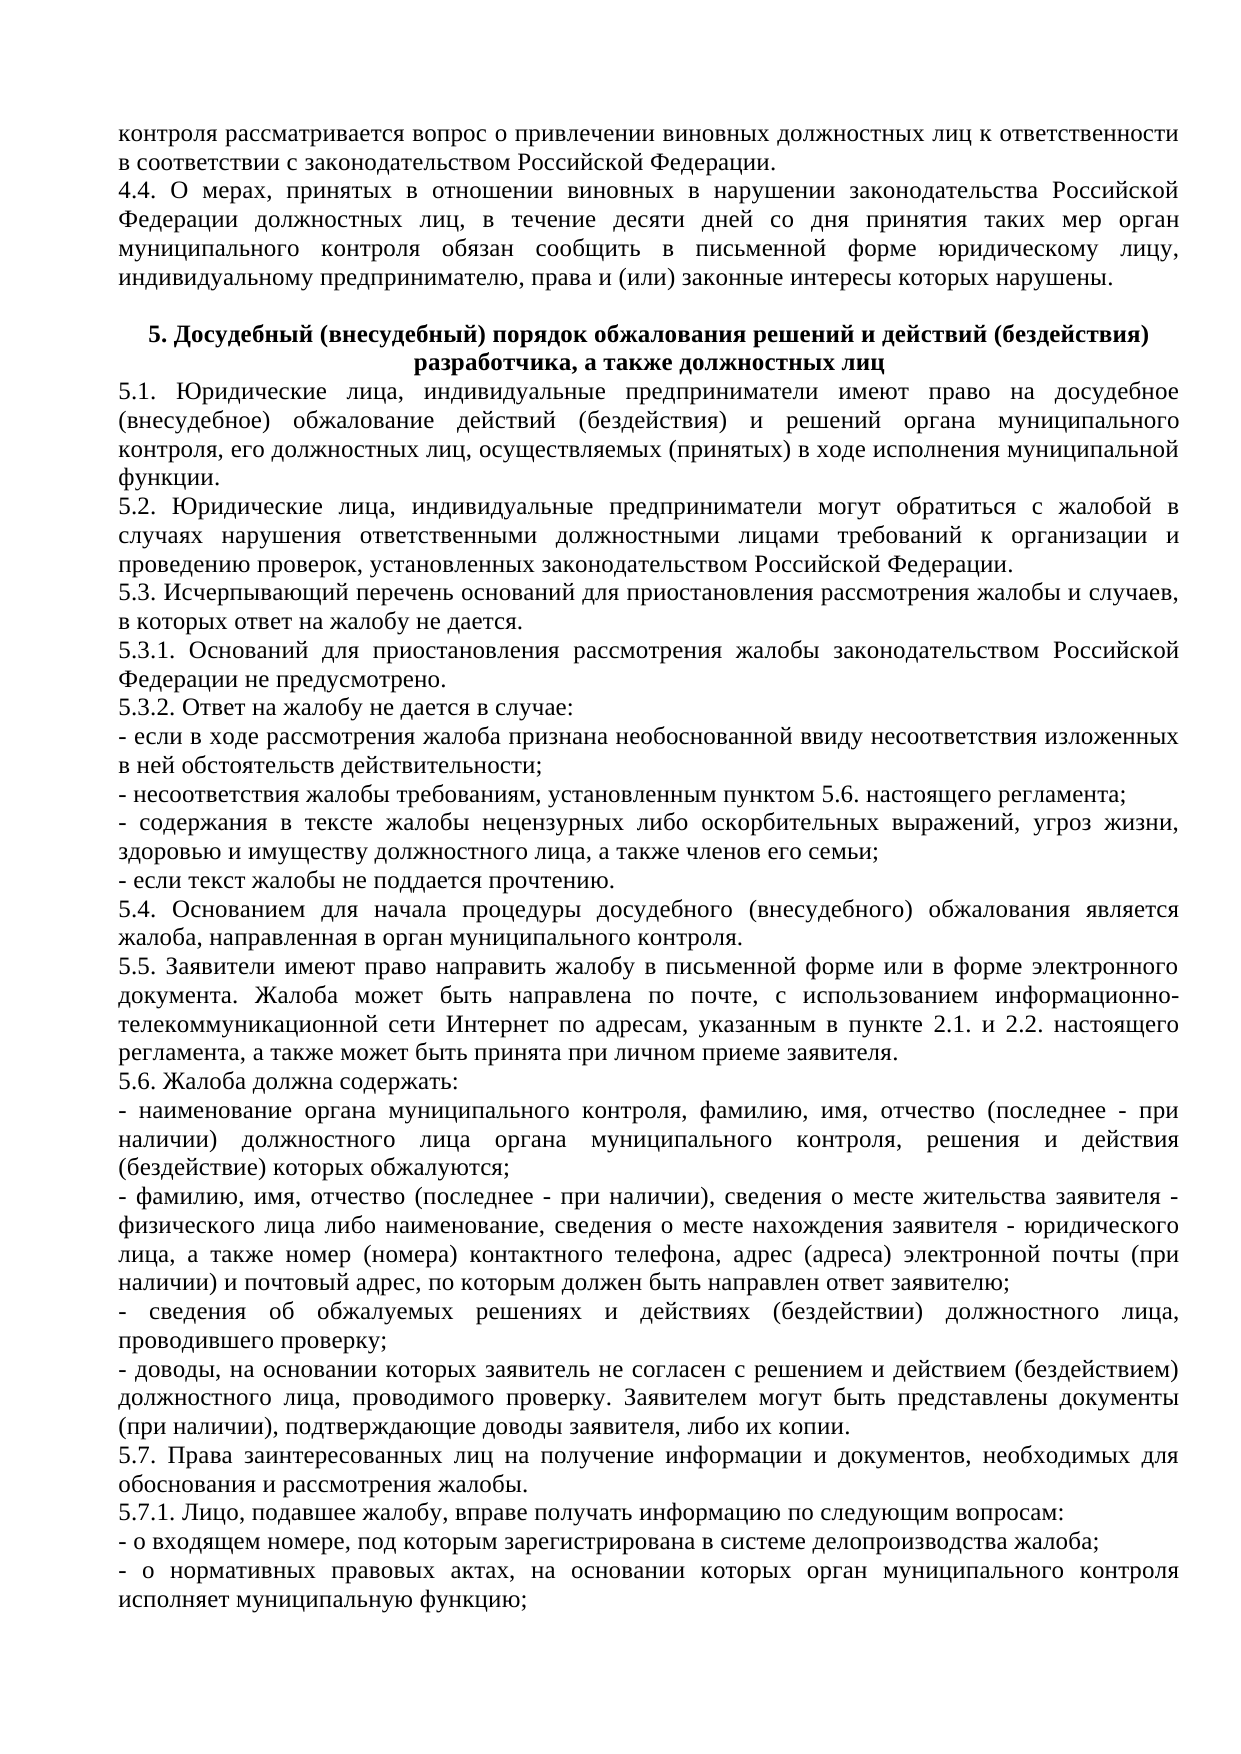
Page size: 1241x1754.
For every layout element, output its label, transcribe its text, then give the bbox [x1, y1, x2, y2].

text 5. Досудебный (внесудебный) порядок обжалования решений и действий (бездействия) разработчика, а также должностных лиц [118, 319, 1181, 376]
text 5.5. Заявители имеют право направить жалобу в письменной форме или в форме электронного документа. Жалоба может быть направлена по почте, с использованием информационно-телекоммуникационной сети Интернет по адресам, указанным в пункте 2.1. и 2.2. настоящего регламента, а также может быть принята при личном приеме заявителя. [118, 951, 1181, 1066]
text 5.3. Исчерпывающий перечень оснований для приостановления рассмотрения жалобы и случаев, в которых ответ на жалобу не дается. [118, 577, 1181, 635]
text 5.2. Юридические лица, индивидуальные предприниматели могут обратиться с жалобой в случаях нарушения ответственными должностными лицами требований к организации и проведению проверок, установленных законодательством Российской Федерации. [118, 491, 1181, 577]
text 5.7. Права заинтересованных лиц на получение информации и документов, необходимых для обоснования и рассмотрения жалобы. [118, 1440, 1181, 1497]
text 5.4. Основанием для начала процедуры досудебного (внесудебного) обжалования является жалоба, направленная в орган муниципального контроля. [118, 894, 1181, 951]
text 4.4. О мерах, принятых в отношении виновных в нарушении законодательства Российской Федерации должностных лиц, в течение десяти дней со дня принятия таких мер орган муниципального контроля обязан сообщить в письменной форме юридическому лицу, индивидуальному предпринимателю, права и (или) законные интересы которых нарушены. [118, 176, 1181, 319]
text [118, 118, 1181, 176]
text 5.3.1. Оснований для приостановления рассмотрения жалобы законодательством Российской Федерации не предусмотрено. [118, 635, 1181, 692]
text 5.1. Юридические лица, индивидуальные предприниматели имеют право на досудебное (внесудебное) обжалование действий (бездействия) и решений органа муниципального контроля, его должностных лиц, осуществляемых (принятых) в ходе исполнения муниципальной функции. [118, 376, 1181, 491]
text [118, 1497, 1181, 1612]
text 5.3.2. Ответ на жалобу не дается в случае: - если в ходе рассмотрения жалоба признана необоснованной ввиду несоответствия изложенных в ней обстоятельств действительности; - несоответствия жалобы требованиям, установленным пунктом 5.6. настоящего регламента; - содержания в тексте жалобы нецензурных либо оскорбительных выражений, угроз жизни, здоровью и имуществу должностного лица, а также членов его семьи; - если текст жалобы не поддается прочтению. [118, 692, 1181, 894]
text 5.6. Жалоба должна содержать: - наименование органа муниципального контроля, фамилию, имя, отчество (последнее - при наличии) должностного лица органа муниципального контроля, решения и действия (бездействие) которых обжалуются; - фамилию, имя, отчество (последнее - при наличии), сведения о месте жительства заявителя - физического лица либо наименование, сведения о месте нахождения заявителя - юридического лица, а также номер (номера) контактного телефона, адрес (адреса) электронной почты (при наличии) и почтовый адрес, по которым должен быть направлен ответ заявителю; - сведения об обжалуемых решениях и действиях (бездействии) должностного лица, проводившего проверку; - доводы, на основании которых заявитель не согласен с решением и действием (бездействием) должностного лица, проводимого проверку. Заявителем могут быть представлены документы (при наличии), подтверждающие доводы заявителя, либо их копии. [118, 1066, 1181, 1440]
